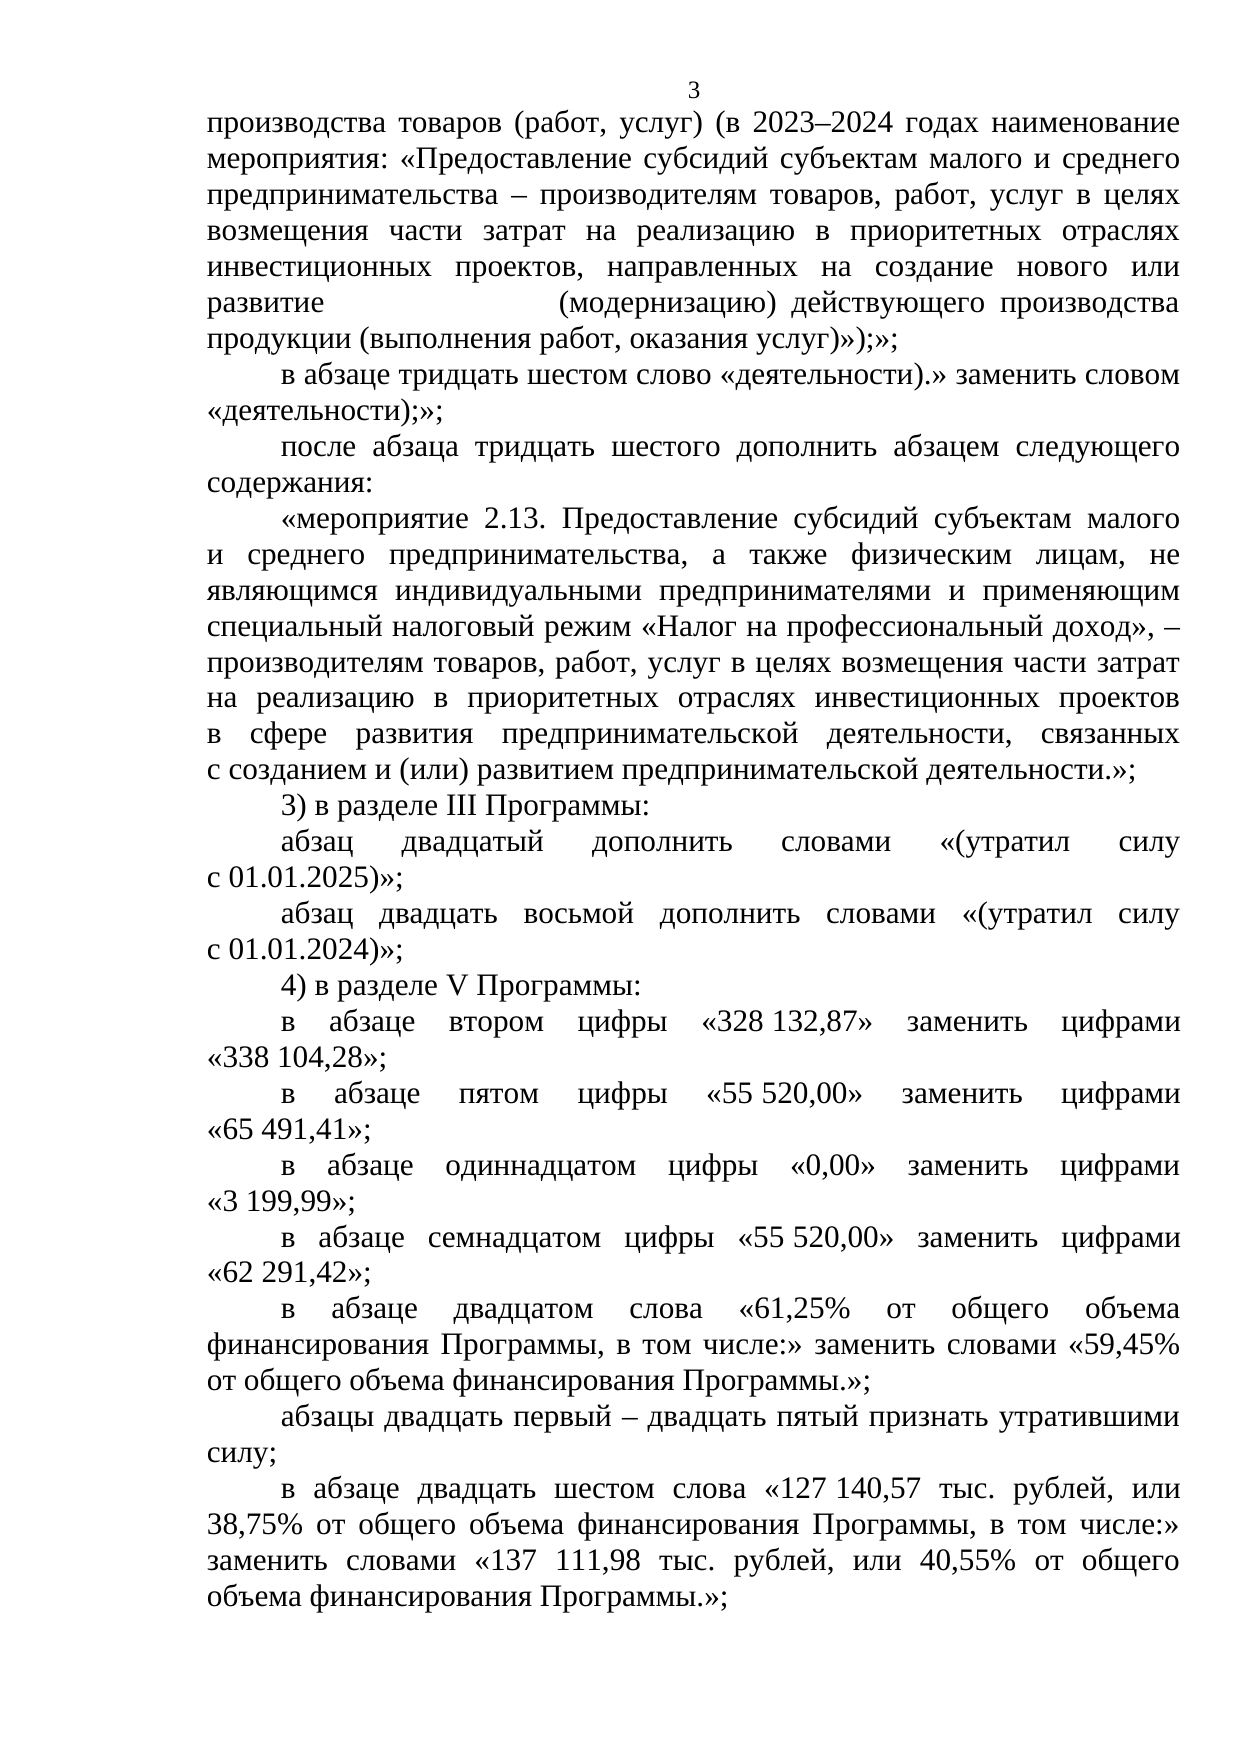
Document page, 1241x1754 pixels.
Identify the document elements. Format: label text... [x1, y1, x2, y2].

text абзацы двадцать первый – двадцать пятый признать утратившими силу; [207, 1397, 1181, 1469]
text после абзаца тридцать шестого дополнить абзацем следующего содержания: [207, 427, 1181, 499]
text 3) в разделе III Программы: [207, 787, 1181, 822]
text «мероприятие 2.13. Предоставление субсидий субъектам малого и среднего предпринимательства, а также физическим лицам, не являющимся индивидуальными предпринимателями и применяющим специальный налоговый режим «Налог на профессиональный доход», – производителям товаров, работ, услуг в целях возмещения части затрат на реализацию в приоритетных отраслях инвестиционных проектов в сфере развития предпринимательской деятельности, связанных с созданием и (или) развитием предпринимательской деятельности.»; [207, 499, 1181, 787]
text в абзаце втором цифры «328 132,87» заменить цифрами «338 104,28»; [207, 1002, 1181, 1074]
text в абзаце двадцать шестом слова «127 140,57 тыс. рублей, или 38,75% от общего объема финансирования Программы, в том числе:» заменить словами «137 111,98 тыс. рублей, или 40,55% от общего объема финансирования Программы.»; [207, 1469, 1181, 1613]
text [207, 104, 1181, 355]
text в абзаце одиннадцатом цифры «0,00» заменить цифрами «3 199,99»; [207, 1146, 1181, 1218]
text в абзаце двадцатом слова «61,25% от общего объема финансирования Программы, в том числе:» заменить словами «59,45% от общего объема финансирования Программы.»; [207, 1290, 1181, 1397]
text абзац двадцатый дополнить словами «(утратил силу с 01.01.2025)»; [207, 822, 1181, 894]
text в абзаце пятом цифры «55 520,00» заменить цифрами «65 491,41»; [207, 1074, 1181, 1146]
text в абзаце тридцать шестом слово «деятельности).» заменить словом «деятельности);»; [207, 355, 1181, 427]
text 4) в разделе V Программы: [207, 966, 1181, 1002]
text в абзаце семнадцатом цифры «55 520,00» заменить цифрами «62 291,42»; [207, 1218, 1181, 1290]
text абзац двадцать восьмой дополнить словами «(утратил силу с 01.01.2024)»; [207, 894, 1181, 966]
